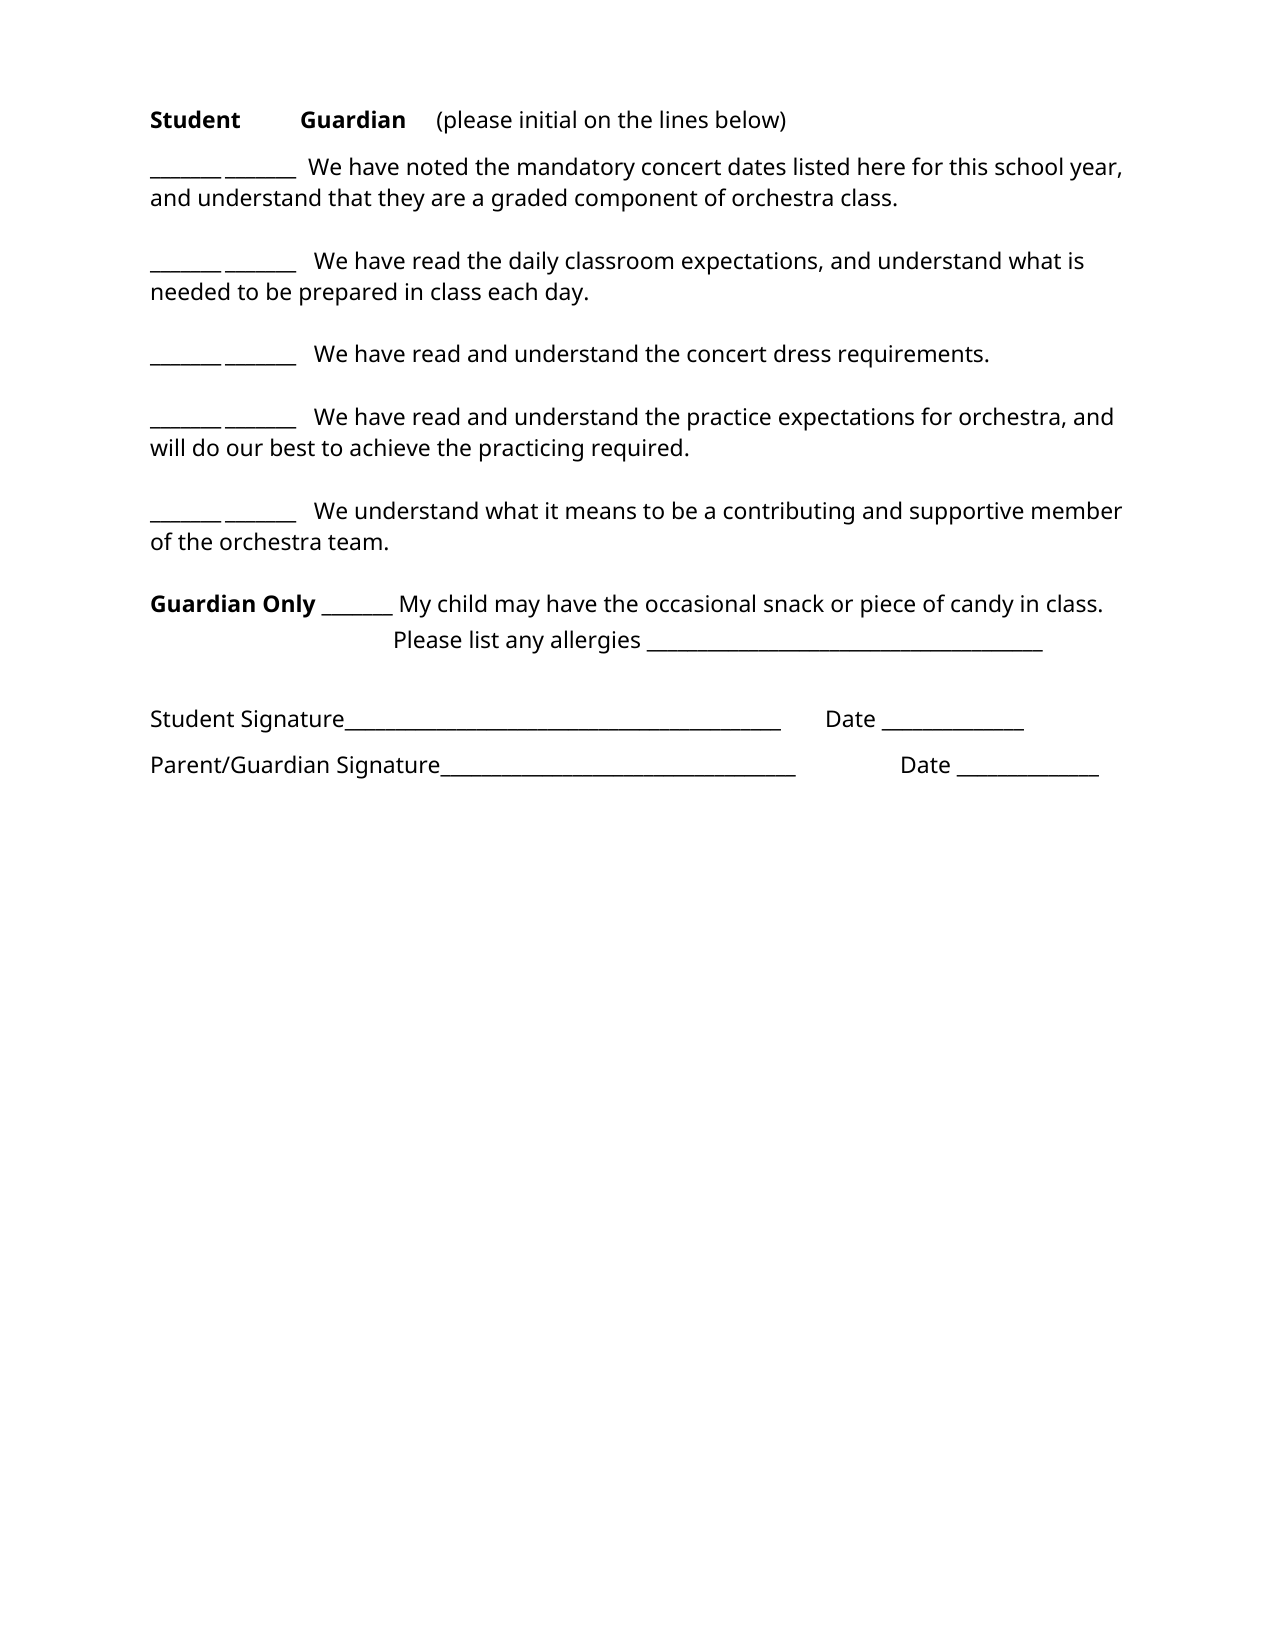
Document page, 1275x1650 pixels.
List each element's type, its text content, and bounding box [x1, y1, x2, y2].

text _______ _______ We have noted the mandatory concert dates listed here for this school year, and understand that they are a graded component of orchestra class. [150, 151, 1125, 213]
text Student Signature___________________________________________ Date ______________ [150, 702, 1125, 734]
text Please list any allergies _______________________________________ [300, 624, 1125, 656]
text Parent/Guardian Signature___________________________________ Date ______________ [150, 749, 1125, 781]
text _______ _______ We understand what it means to be a contributing and supportive member of the orchestra team. [150, 495, 1125, 557]
text _______ _______ We have read the daily classroom expectations, and understand what is needed to be prepared in class each day. [150, 245, 1125, 307]
text Student Guardian (please initial on the lines below) [150, 104, 1125, 135]
text Guardian Only _______ My child may have the occasional snack or piece of candy in class. [150, 588, 1125, 620]
text _______ _______ We have read and understand the practice expectations for orchestra, and will do our best to achieve the practicing required. [150, 401, 1125, 463]
text _______ _______ We have read and understand the concert dress requirements. [150, 338, 1125, 370]
